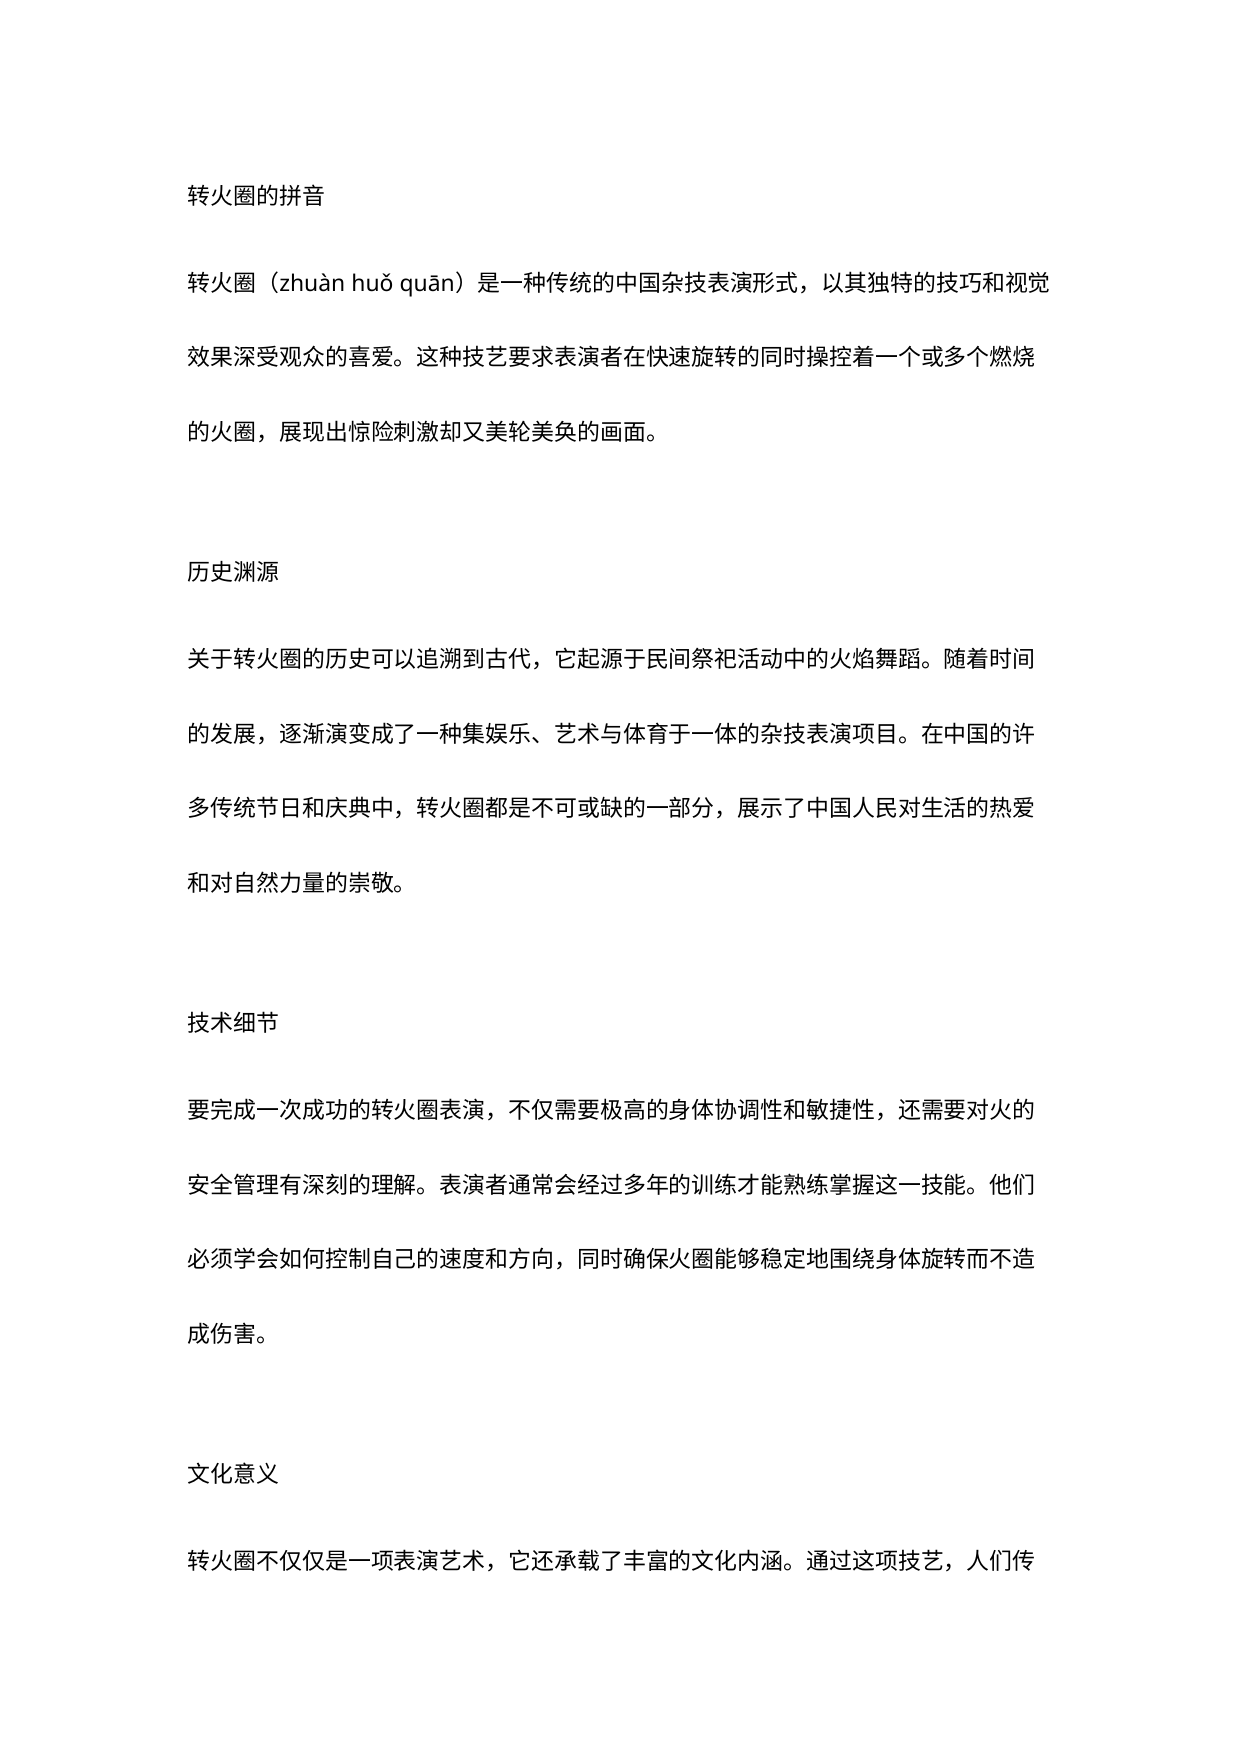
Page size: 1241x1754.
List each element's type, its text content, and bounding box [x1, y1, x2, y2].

text 转火圈（zhuàn huǒ quān）是一种传统的中国杂技表演形式，以其独特的技巧和视觉效果深受观众的喜爱。这种技艺要求表演者在快速旋转的同时操控着一个或多个燃烧的火圈，展现出惊险刺激却又美轮美奂的画面。 [187, 248, 1053, 463]
text 技术细节 [187, 989, 1053, 1054]
text 转火圈的拼音 [187, 162, 1053, 227]
text 关于转火圈的历史可以追溯到古代，它起源于民间祭祀活动中的火焰舞蹈。随着时间的发展，逐渐演变成了一种集娱乐、艺术与体育于一体的杂技表演项目。在中国的许多传统节日和庆典中，转火圈都是不可或缺的一部分，展示了中国人民对生活的热爱和对自然力量的崇敬。 [187, 625, 1053, 914]
text 要完成一次成功的转火圈表演，不仅需要极高的身体协调性和敏捷性，还需要对火的安全管理有深刻的理解。表演者通常会经过多年的训练才能熟练掌握这一技能。他们必须学会如何控制自己的速度和方向，同时确保火圈能够稳定地围绕身体旋转而不造成伤害。 [187, 1076, 1053, 1365]
text 文化意义 [187, 1440, 1053, 1505]
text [187, 1527, 1053, 1592]
text 历史渊源 [187, 538, 1053, 603]
